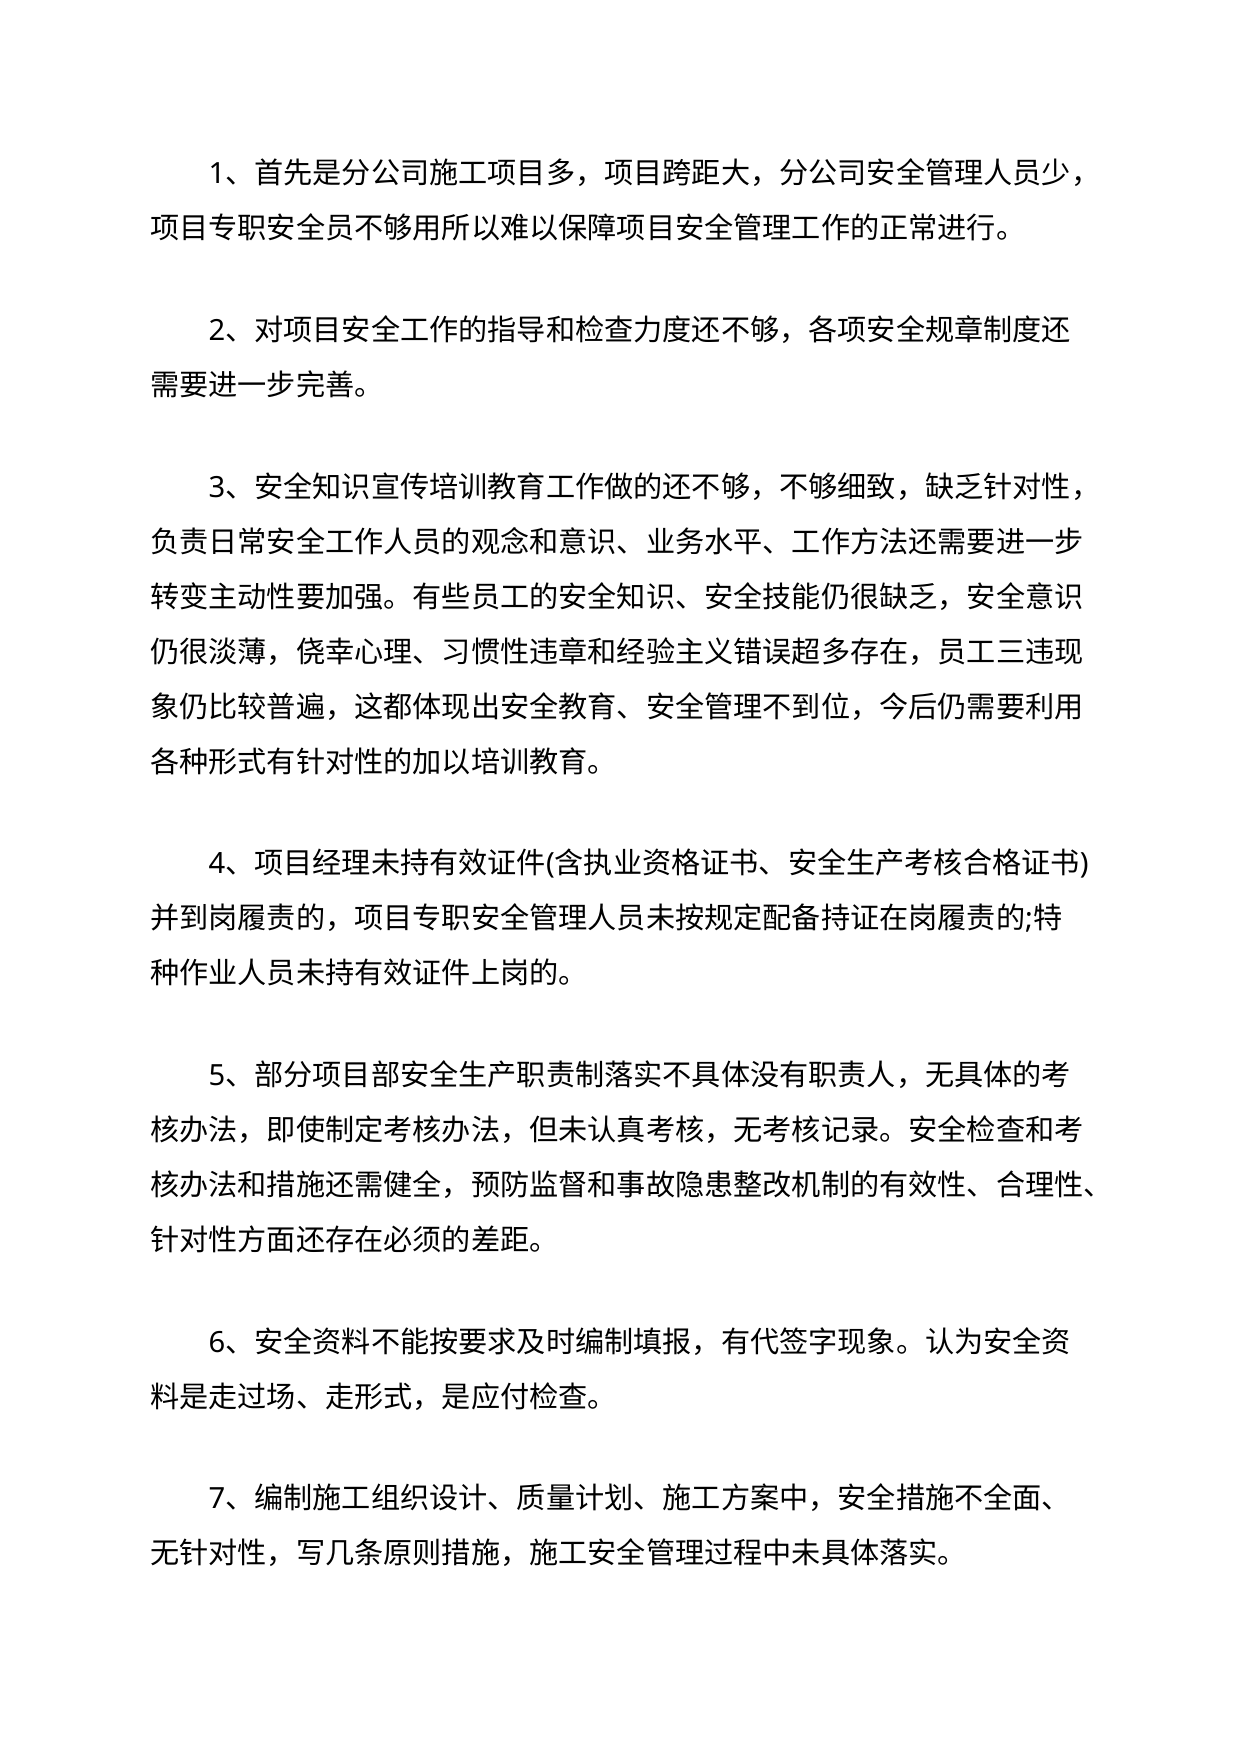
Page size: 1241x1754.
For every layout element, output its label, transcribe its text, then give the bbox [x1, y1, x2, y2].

text 3、安全知识宣传培训教育工作做的还不够，不够细致，缺乏针对性，负责日常安全工作人员的观念和意识、业务水平、工作方法还需要进一步转变主动性要加强。有些员工的安全知识、安全技能仍很缺乏，安全意识仍很淡薄，侥幸心理、习惯性违章和经验主义错误超多存在，员工三违现象仍比较普遍，这都体现出安全教育、安全管理不到位，今后仍需要利用各种形式有针对性的加以培训教育。 [150, 463, 1090, 780]
text 2、对项目安全工作的指导和检查力度还不够，各项安全规章制度还需要进一步完善。 [150, 307, 1090, 404]
text 4、项目经理未持有效证件(含执业资格证书、安全生产考核合格证书)并到岗履责的，项目专职安全管理人员未按规定配备持证在岗履责的;特种作业人员未持有效证件上岗的。 [150, 840, 1090, 992]
text 6、安全资料不能按要求及时编制填报，有代签字现象。认为安全资料是走过场、走形式，是应付检查。 [150, 1318, 1090, 1416]
text 7、编制施工组织设计、质量计划、施工方案中，安全措施不全面、无针对性，写几条原则措施，施工安全管理过程中未具体落实。 [150, 1475, 1090, 1572]
text 1、首先是分公司施工项目多，项目跨距大，分公司安全管理人员少，项目专职安全员不够用所以难以保障项目安全管理工作的正常进行。 [150, 150, 1090, 247]
text 5、部分项目部安全生产职责制落实不具体没有职责人，无具体的考核办法，即使制定考核办法，但未认真考核，无考核记录。安全检查和考核办法和措施还需健全，预防监督和事故隐患整改机制的有效性、合理性、针对性方面还存在必须的差距。 [150, 1052, 1090, 1259]
